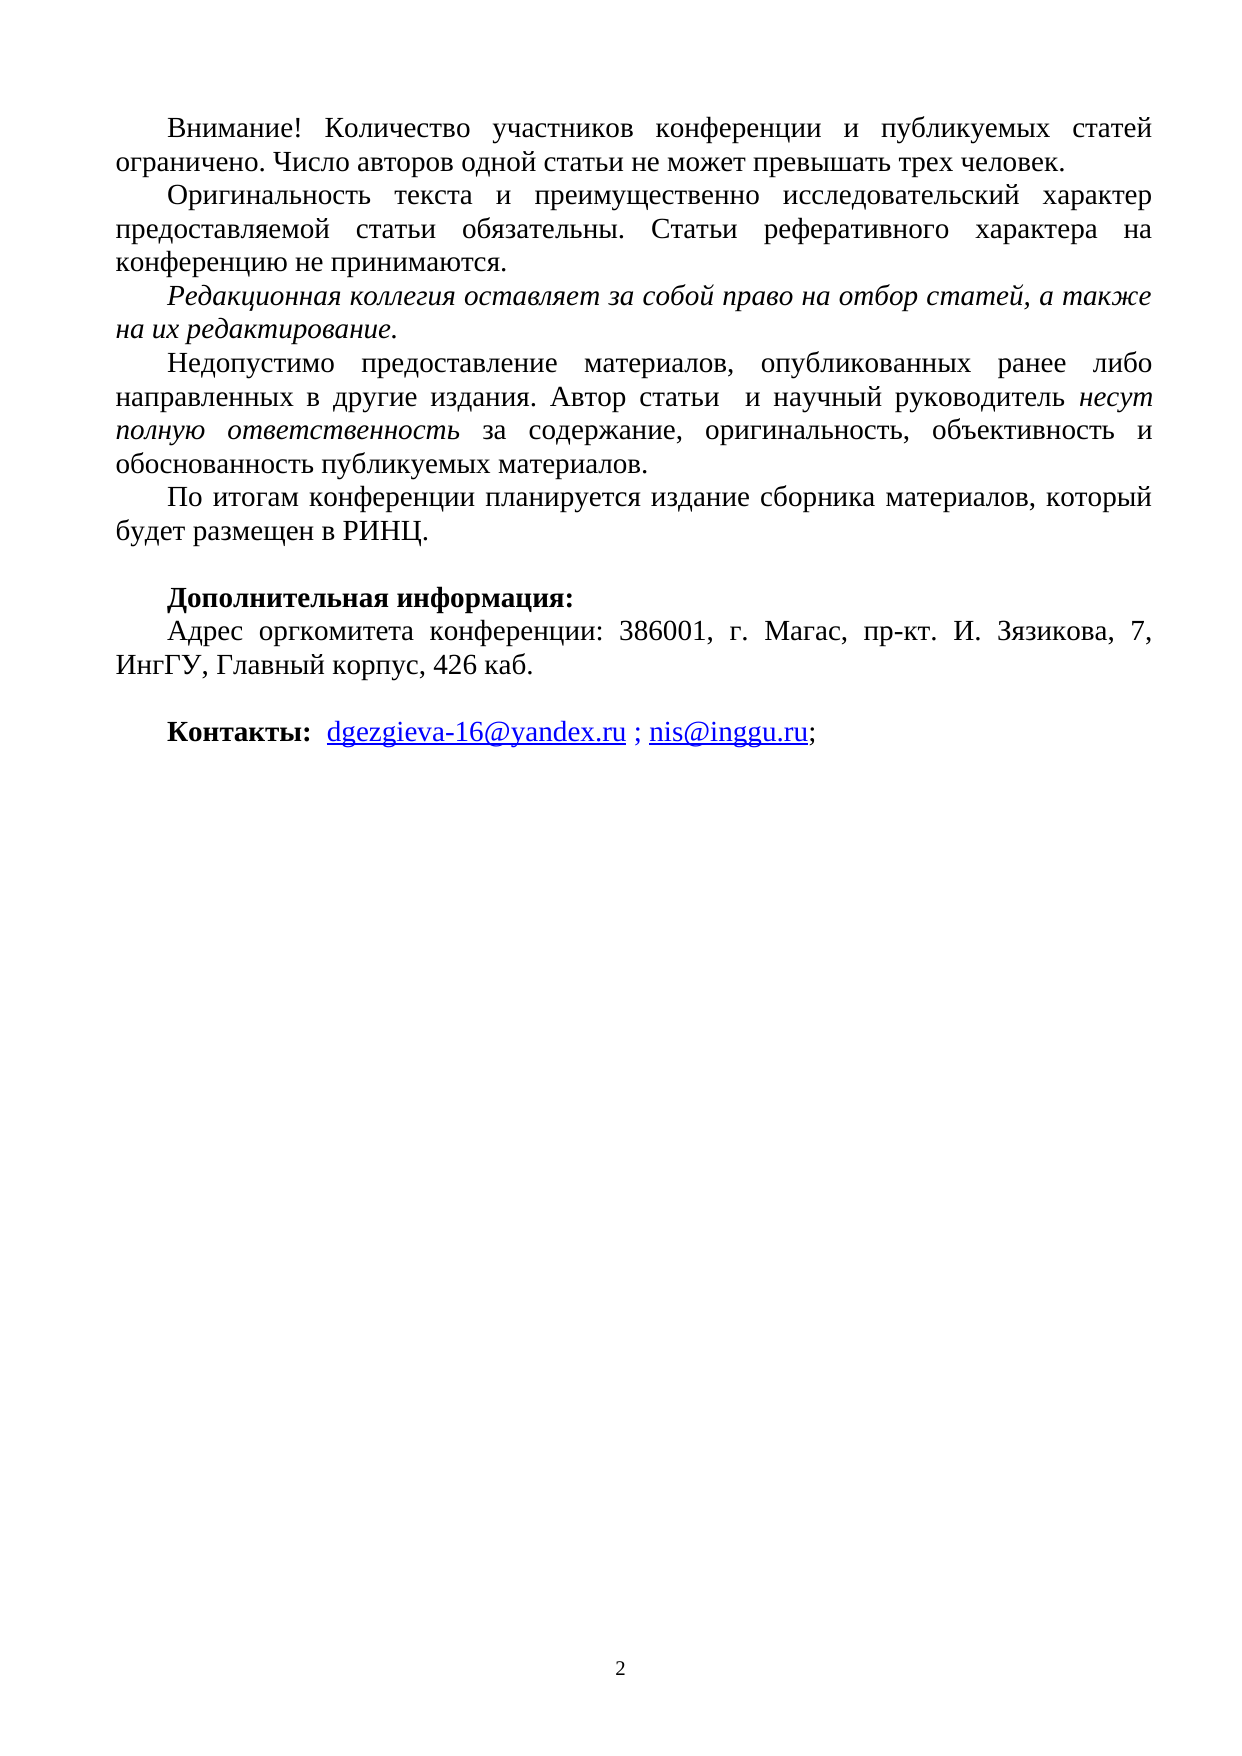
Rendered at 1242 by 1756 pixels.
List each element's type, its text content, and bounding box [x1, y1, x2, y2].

text Дополнительная информация: [115, 580, 1153, 613]
text Недопустимо предоставление материалов, опубликованных ранее либо направленных в другие издания. Автор статьи и научный руководитель несут полную ответственность за содержание, оригинальность, объективность и обоснованность публикуемых материалов. [115, 345, 1153, 479]
text Адрес оргкомитета конференции: 386001, г. Магас, пр-кт. И. Зязикова, 7, ИнгГУ, Главный корпус, 426 каб. [115, 613, 1153, 681]
text Редакционная коллегия оставляет за собой право на отбор статей, а также на их редактирование. [115, 278, 1153, 345]
text Контакты: dgezgieva-16@yandex.ru ; nis@inggu.ru; [103, 714, 1153, 748]
text Внимание! Количество участников конференции и публикуемых статей ограничено. Число авторов одной статьи не может превышать трех человек. [115, 110, 1153, 177]
text Оригинальность текста и преимущественно исследовательский характер предоставляемой статьи обязательны. Статьи реферативного характера на конференцию не принимаются. [115, 177, 1153, 278]
text По итогам конференции планируется издание сборника материалов, который будет размещен в РИНЦ. [115, 479, 1153, 546]
